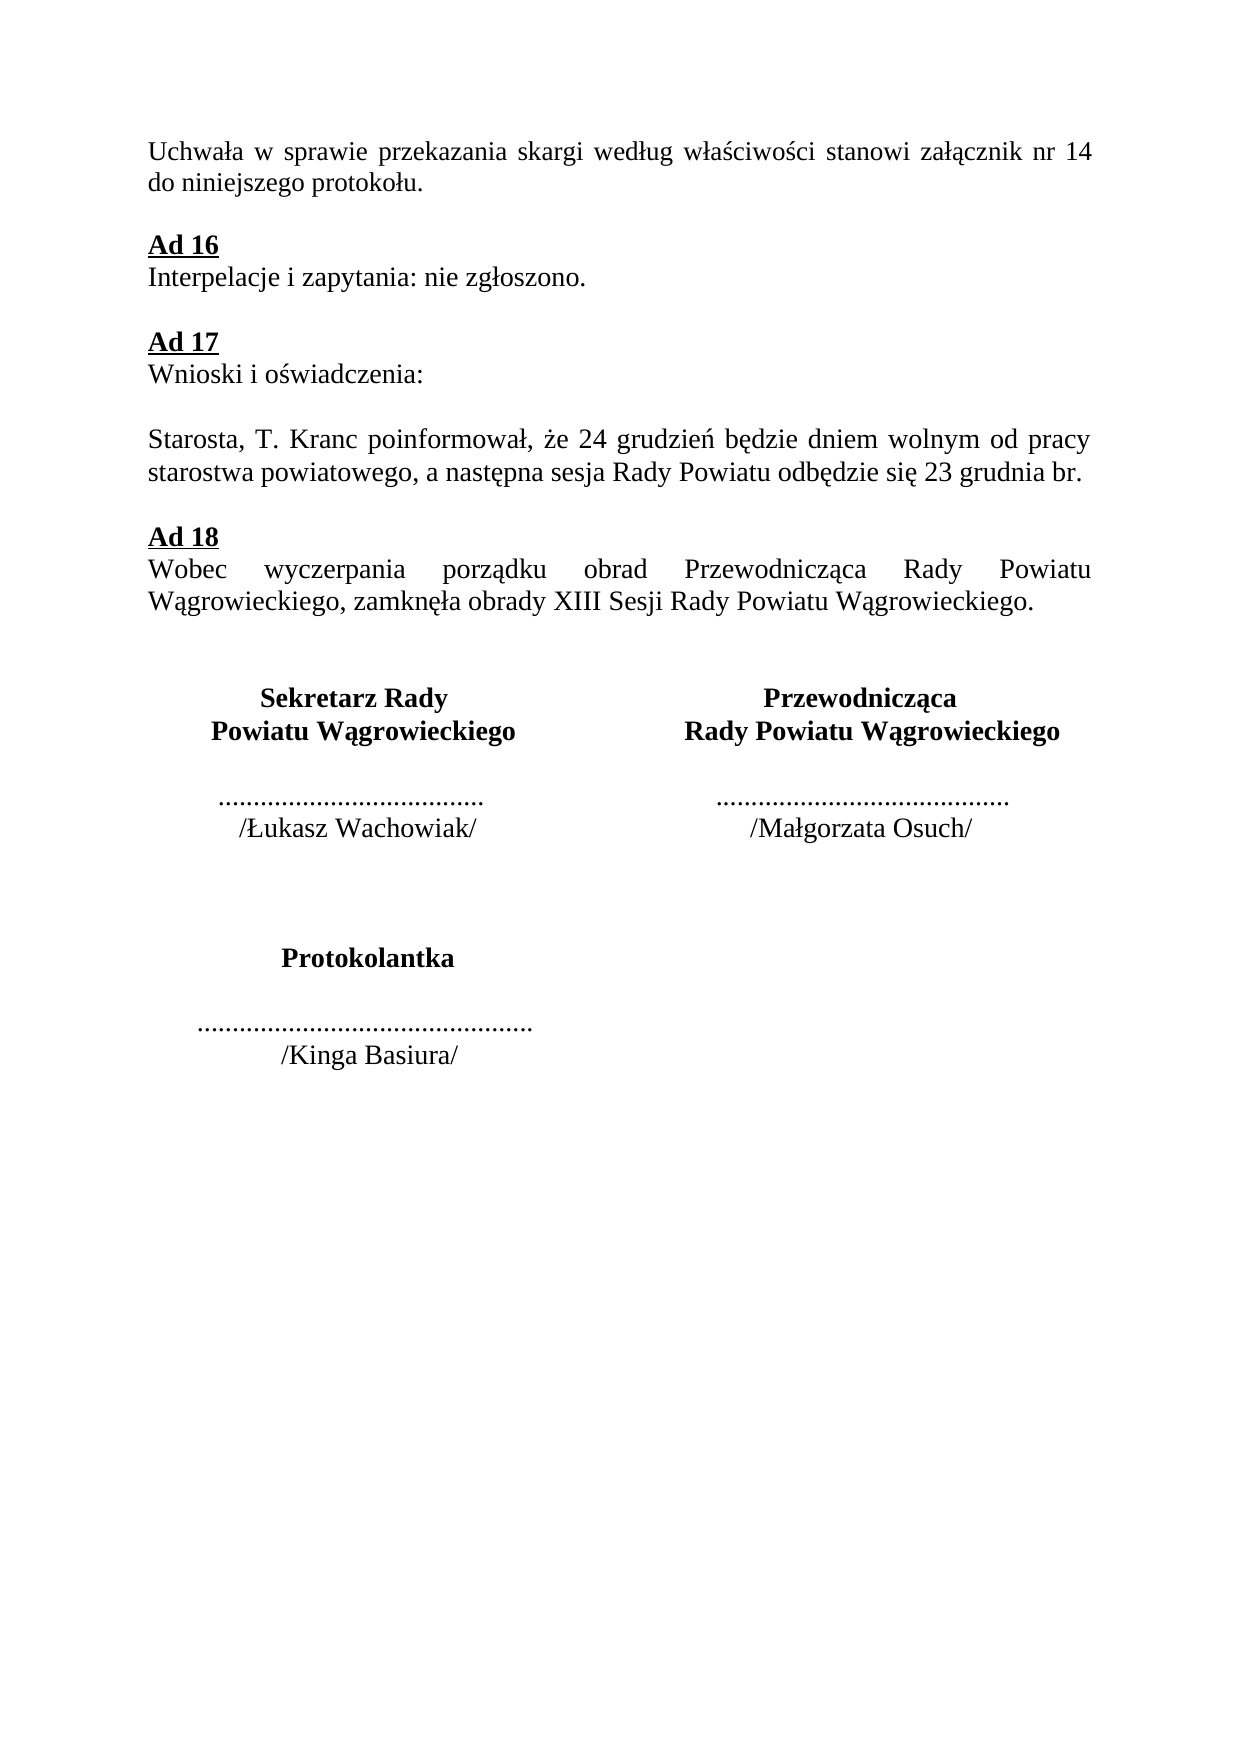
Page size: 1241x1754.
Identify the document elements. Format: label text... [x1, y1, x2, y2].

text /Kinga Basiura/ [148, 1038, 1093, 1070]
text ...................................... .......................................... [148, 779, 1093, 811]
text ................................................ [148, 1006, 1093, 1038]
text Wobec wyczerpania porządku obrad Przewodnicząca Rady Powiatu Wągrowieckiego, zamknęła obrady XIII Sesji Rady Powiatu Wągrowieckiego. [148, 552, 1093, 617]
text Protokolantka [148, 941, 1093, 973]
text Powiatu Wągrowieckiego Rady Powiatu Wągrowieckiego [148, 714, 1093, 746]
text Ad 17 [148, 325, 1093, 358]
text Ad 18 [148, 519, 1093, 552]
text Wnioski i oświadczenia: [148, 358, 1093, 390]
text Starosta, T. Kranc poinformował, że 24 grudzień będzie dniem wolnym od pracy starostwa powiatowego, a następna sesja Rady Powiatu odbędzie się 23 grudnia br. [148, 422, 1093, 487]
text Ad 16 [148, 228, 1093, 260]
text Interpelacje i zapytania: nie zgłoszono. [148, 260, 1093, 293]
text /Łukasz Wachowiak/ /Małgorzata Osuch/ [148, 811, 1093, 843]
text Sekretarz Rady Przewodnicząca [148, 682, 1093, 714]
text Uchwała w sprawie przekazania skargi według właściwości stanowi załącznik nr 14 do niniejszego protokołu. [148, 134, 1093, 197]
